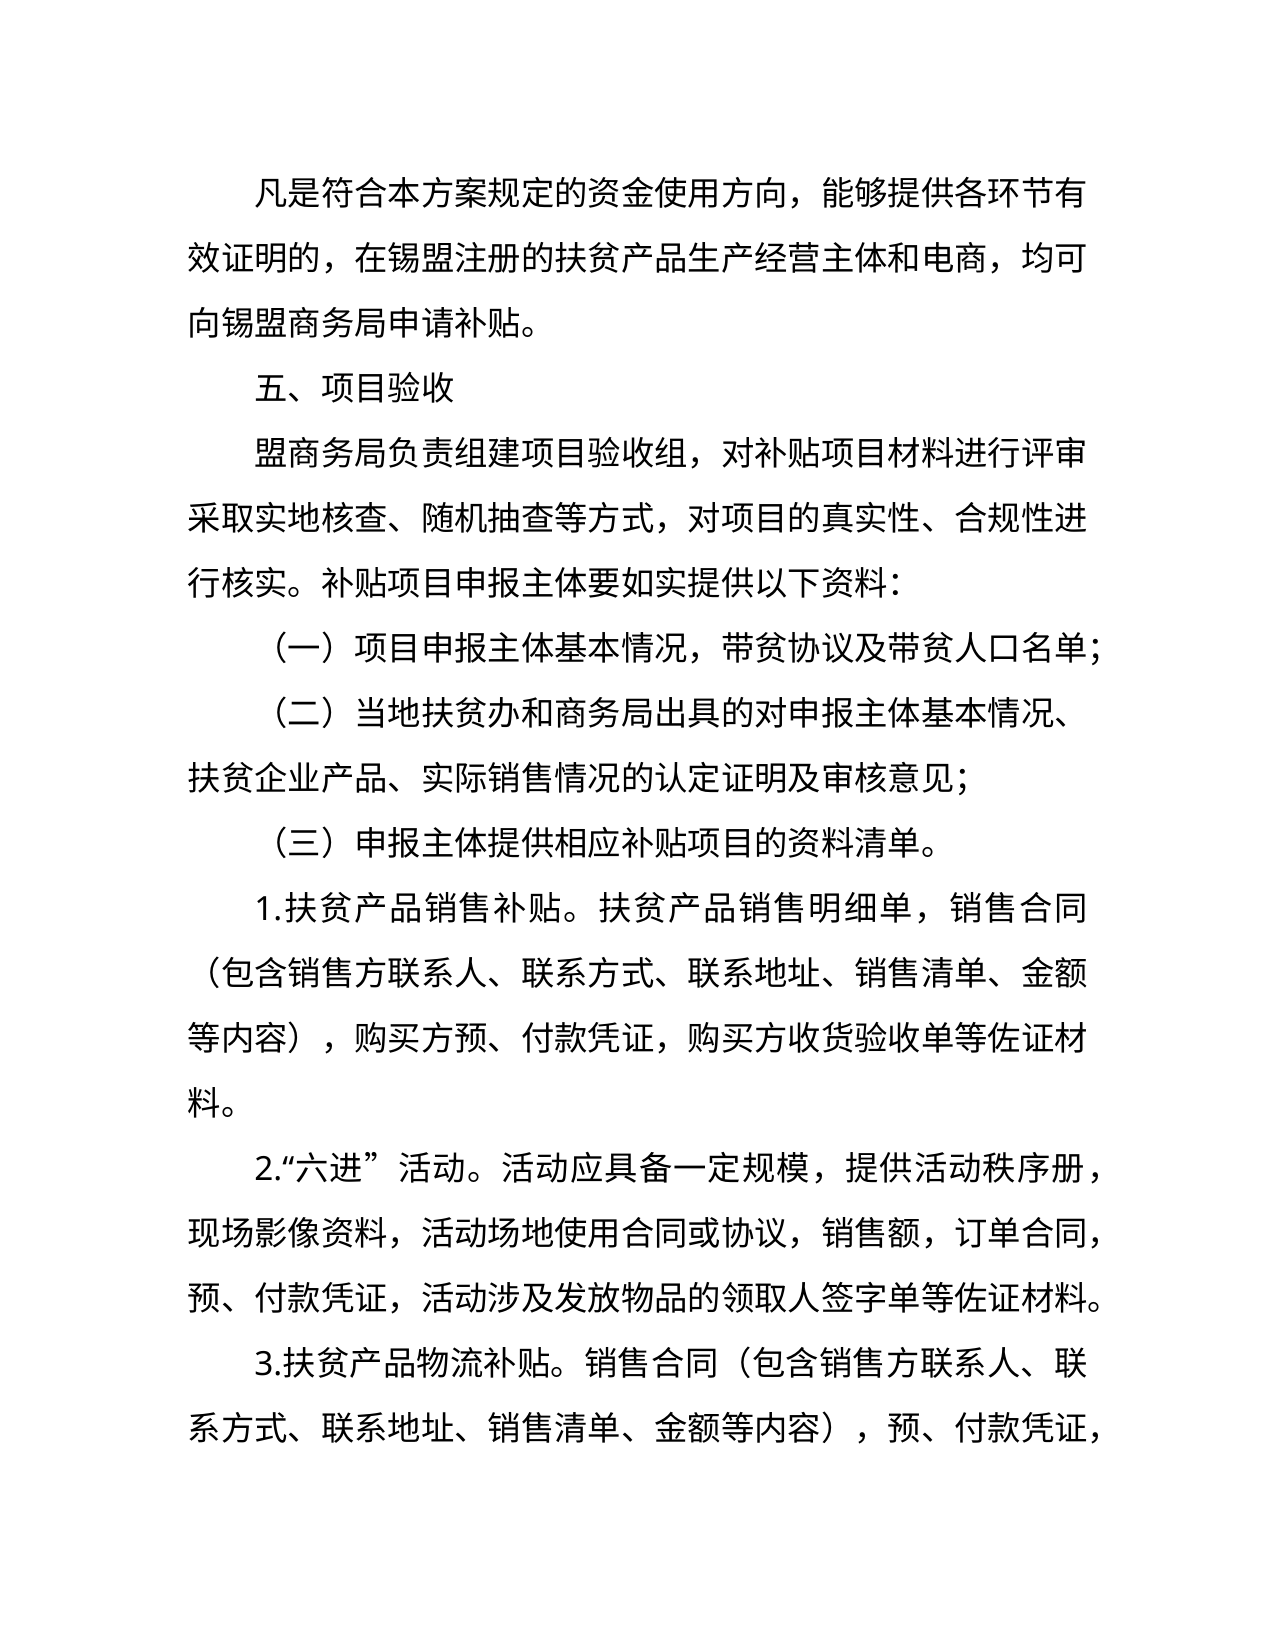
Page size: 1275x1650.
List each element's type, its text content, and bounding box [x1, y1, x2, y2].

text 1.扶贫产品销售补贴。扶贫产品销售明细单，销售合同（包含销售方联系人、联系方式、联系地址、销售清单、金额等内容），购买方预、付款凭证，购买方收货验收单等佐证材料。 [187, 874, 1087, 1134]
text （一）项目申报主体基本情况，带贫协议及带贫人口名单； [187, 614, 1087, 679]
text 五、项目验收 [187, 354, 1087, 419]
text 凡是符合本方案规定的资金使用方向，能够提供各环节有效证明的，在锡盟注册的扶贫产品生产经营主体和电商，均可向锡盟商务局申请补贴。 [187, 159, 1087, 354]
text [187, 1329, 1087, 1459]
text 盟商务局负责组建项目验收组，对补贴项目材料进行评审，采取实地核查、随机抽查等方式，对项目的真实性、合规性进行核实。补贴项目申报主体要如实提供以下资料： [187, 419, 1087, 614]
text （二）当地扶贫办和商务局出具的对申报主体基本情况、扶贫企业产品、实际销售情况的认定证明及审核意见； [187, 679, 1087, 809]
text 2.“六进”活动。活动应具备一定规模，提供活动秩序册，现场影像资料，活动场地使用合同或协议，销售额，订单合同，预、付款凭证，活动涉及发放物品的领取人签字单等佐证材料。 [187, 1134, 1087, 1329]
text （三）申报主体提供相应补贴项目的资料清单。 [187, 809, 1087, 874]
